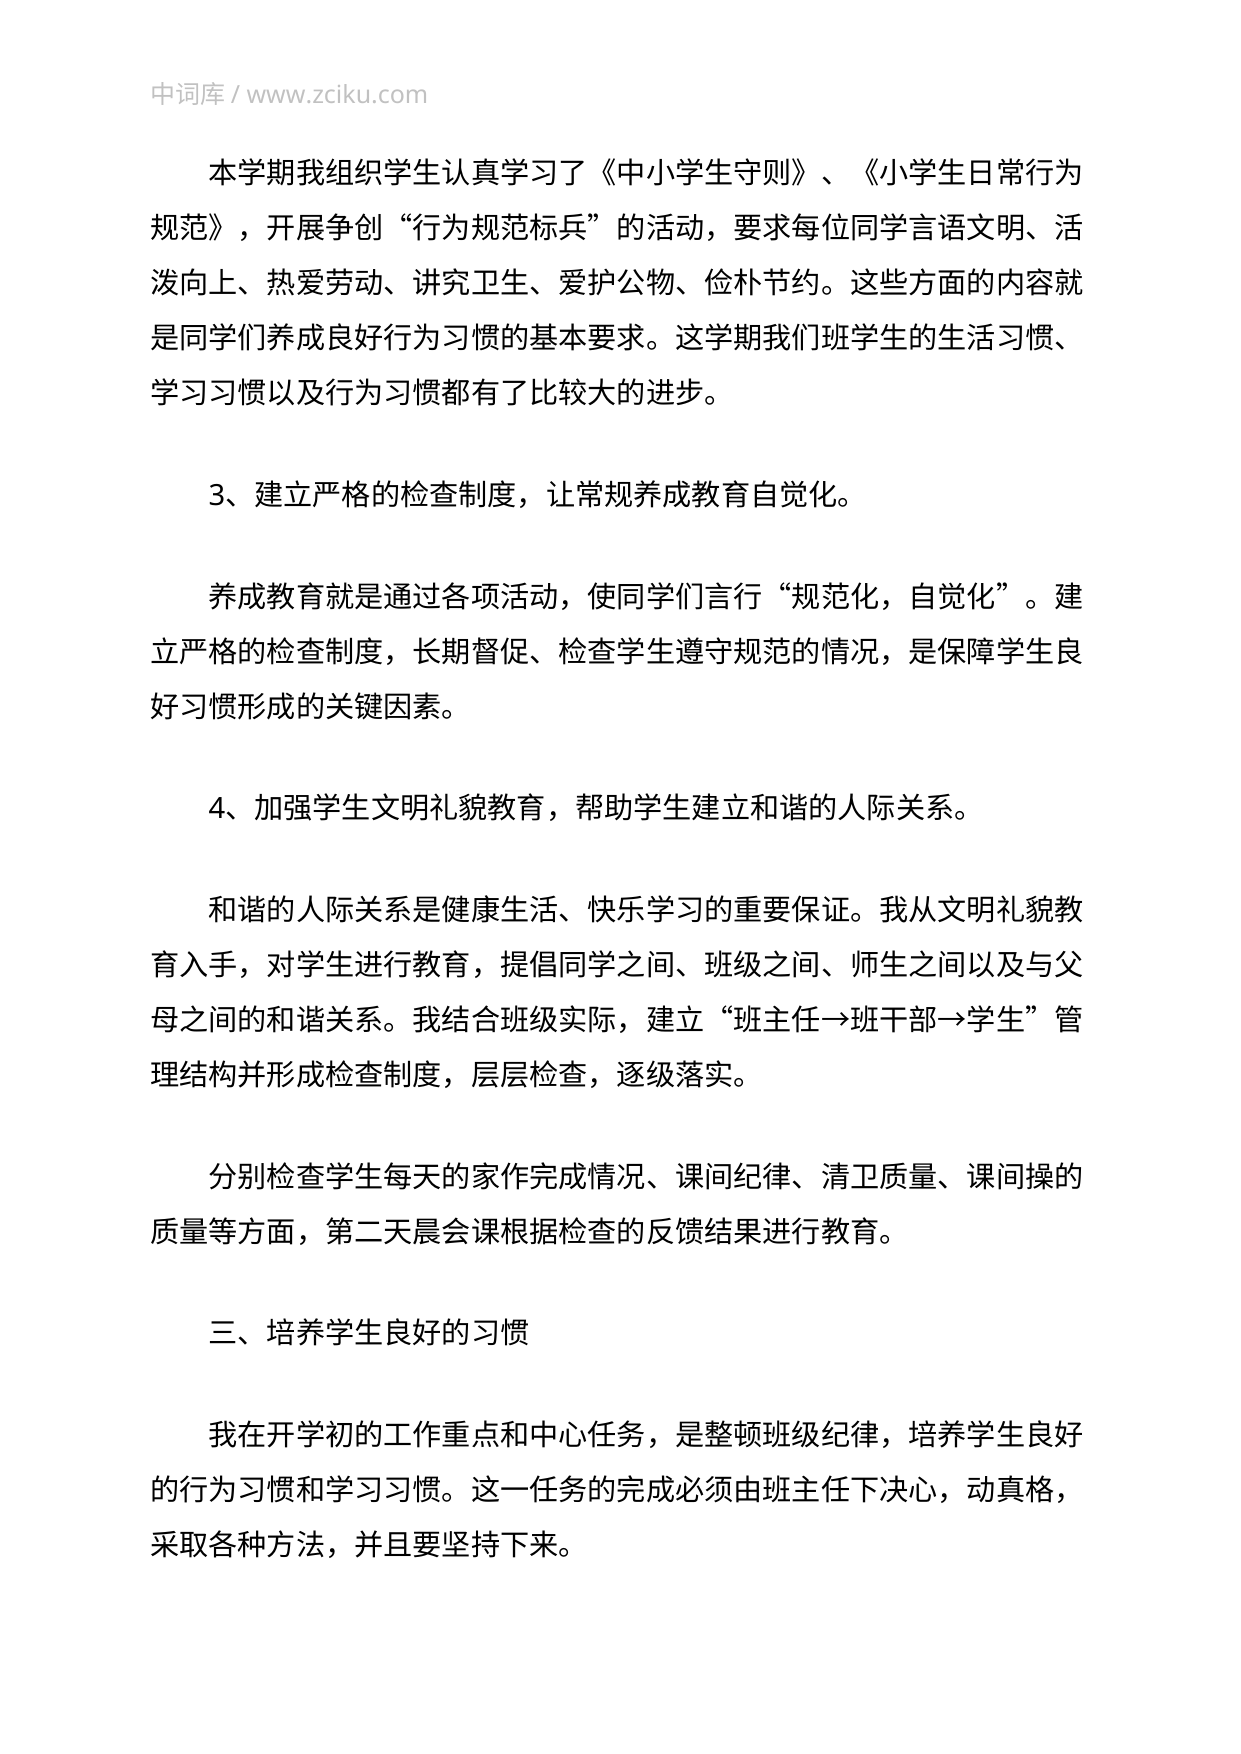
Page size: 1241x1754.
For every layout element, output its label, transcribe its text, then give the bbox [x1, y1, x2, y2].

text 4、加强学生文明礼貌教育，帮助学生建立和谐的人际关系。 [150, 785, 1090, 827]
text 三、培养学生良好的习惯 [150, 1310, 1090, 1352]
text 分别检查学生每天的家作完成情况、课间纪律、清卫质量、课间操的质量等方面，第二天晨会课根据检查的反馈结果进行教育。 [150, 1153, 1090, 1251]
text 3、建立严格的检查制度，让常规养成教育自觉化。 [150, 471, 1090, 514]
text 本学期我组织学生认真学习了《中小学生守则》、《小学生日常行为规范》，开展争创“行为规范标兵”的活动，要求每位同学言语文明、活泼向上、热爱劳动、讲究卫生、爱护公物、俭朴节约。这些方面的内容就是同学们养成良好行为习惯的基本要求。这学期我们班学生的生活习惯、学习习惯以及行为习惯都有了比较大的进步。 [150, 150, 1090, 412]
text 我在开学初的工作重点和中心任务，是整顿班级纪律，培养学生良好的行为习惯和学习习惯。这一任务的完成必须由班主任下决心，动真格，采取各种方法，并且要坚持下来。 [150, 1412, 1090, 1564]
text 养成教育就是通过各项活动，使同学们言行“规范化，自觉化”。建立严格的检查制度，长期督促、检查学生遵守规范的情况，是保障学生良好习惯形成的关键因素。 [150, 573, 1090, 725]
text 和谐的人际关系是健康生活、快乐学习的重要保证。我从文明礼貌教育入手，对学生进行教育，提倡同学之间、班级之间、师生之间以及与父母之间的和谐关系。我结合班级实际，建立“班主任→班干部→学生”管理结构并形成检查制度，层层检查，逐级落实。 [150, 887, 1090, 1094]
